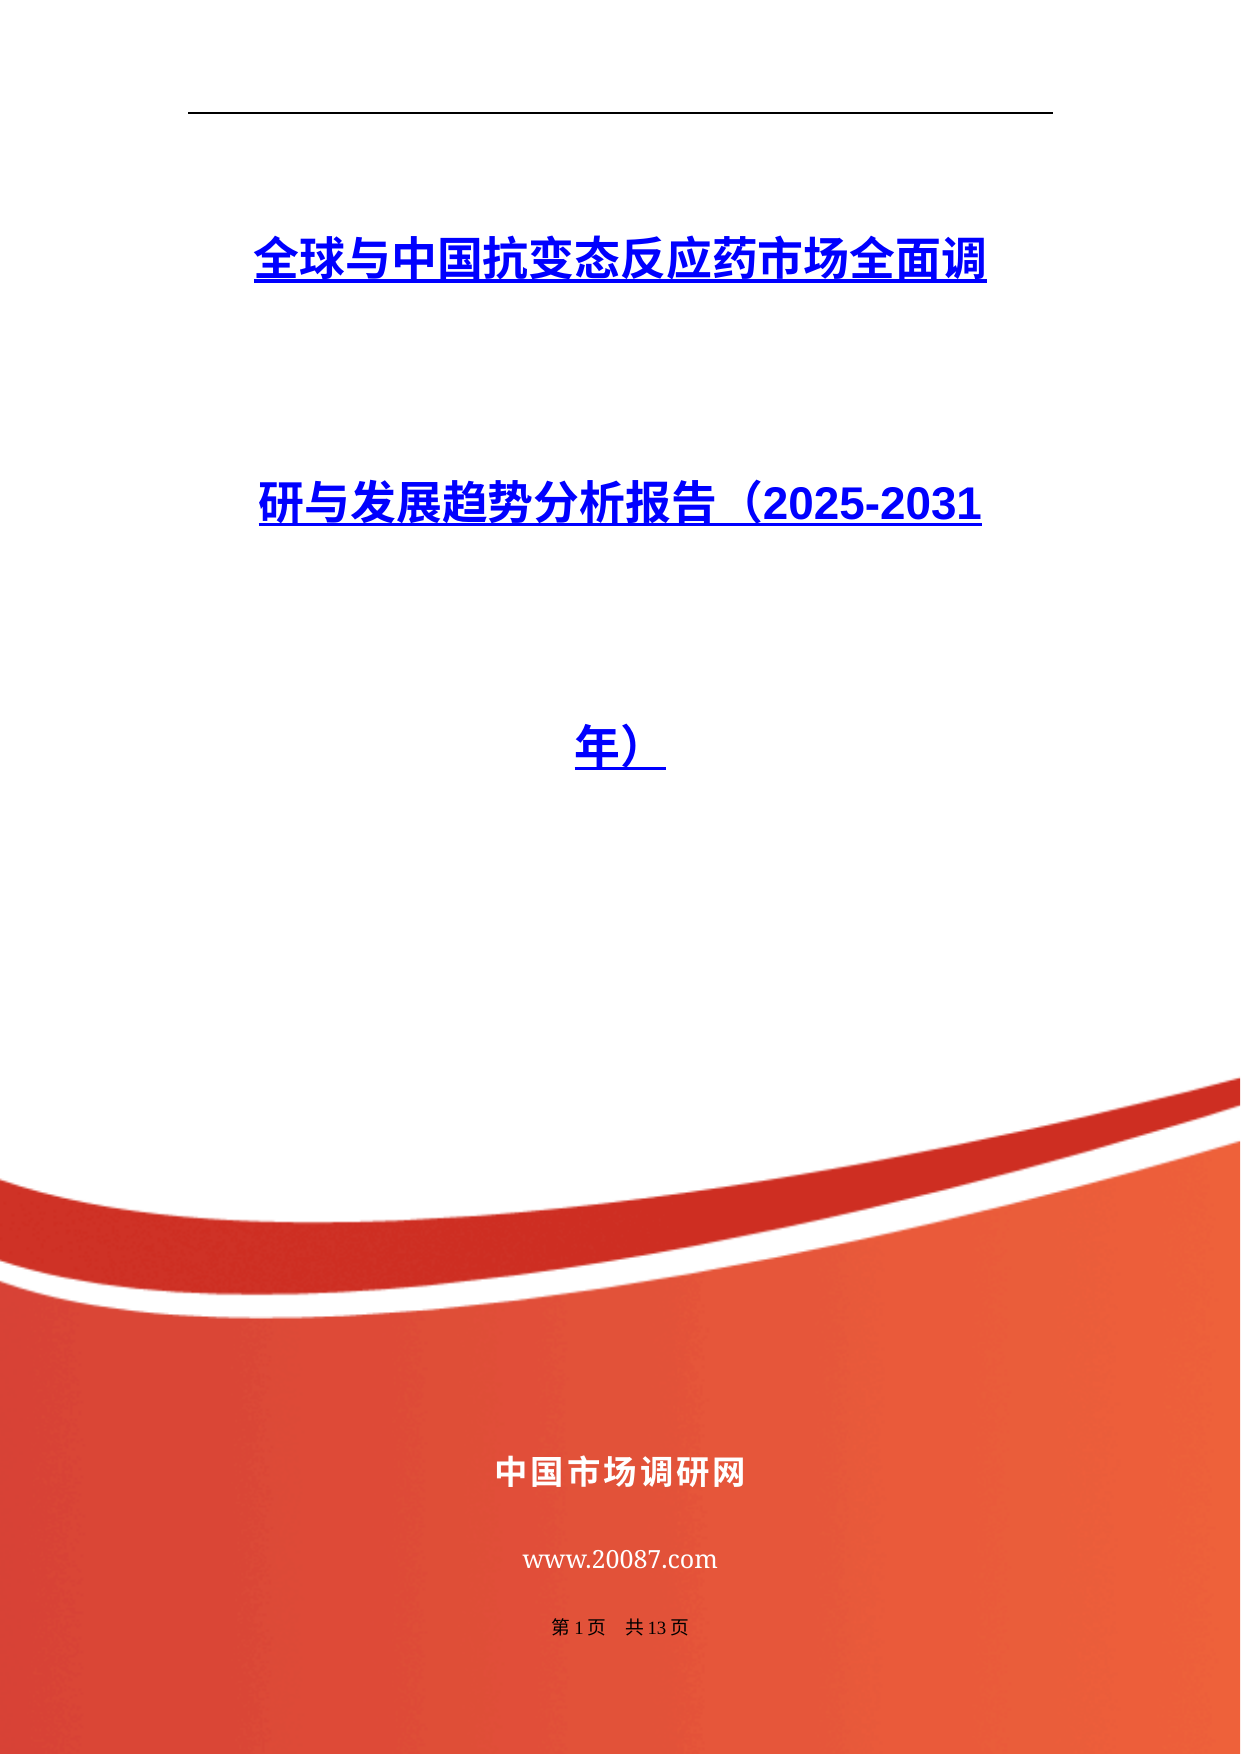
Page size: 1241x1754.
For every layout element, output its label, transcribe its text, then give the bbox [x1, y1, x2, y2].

text www.20087.com [187, 1526, 1053, 1591]
table_header 全球与中国抗变态反应药市场全面调研与发展趋势分析报告（2025-2031年） [188, 207, 1053, 871]
subtitle 中国市场调研网 [187, 1437, 1053, 1502]
picture [0, 1006, 1241, 1754]
